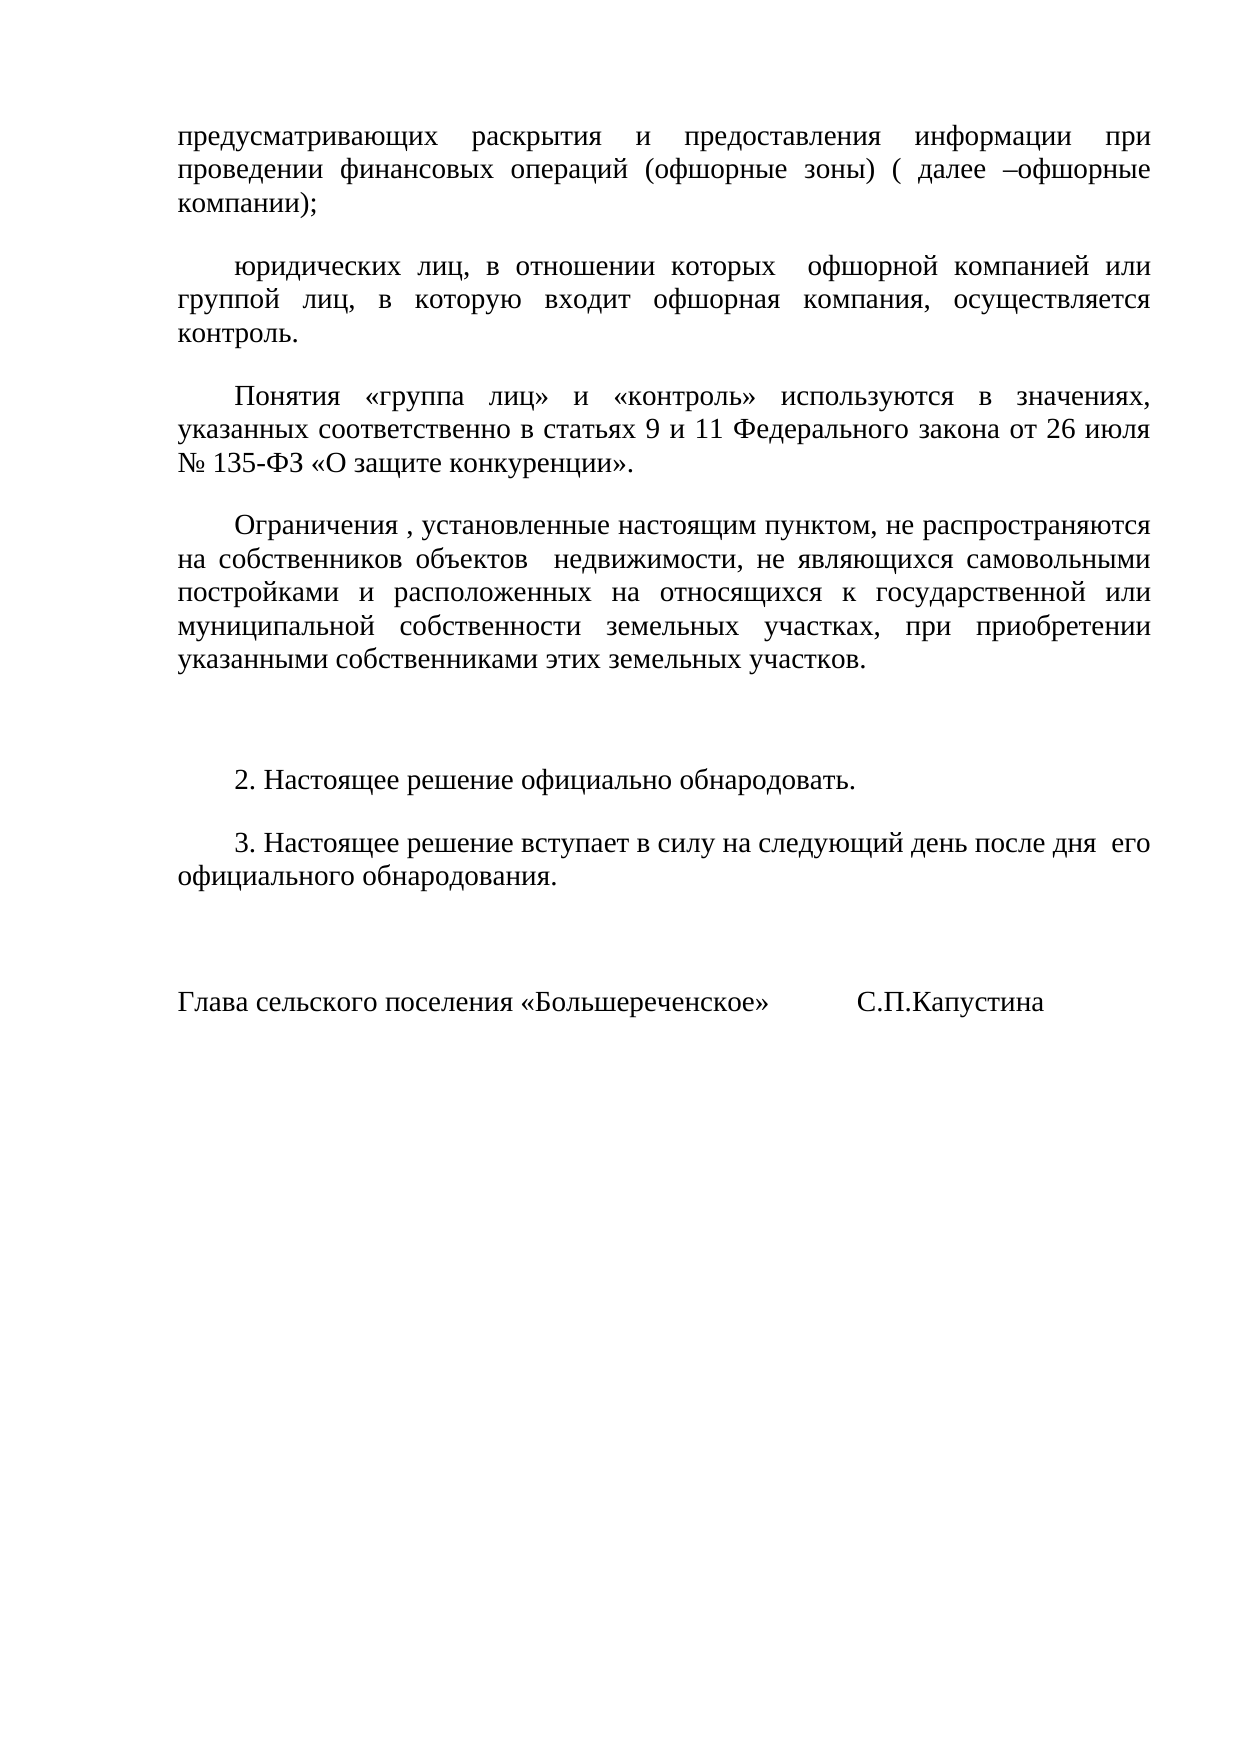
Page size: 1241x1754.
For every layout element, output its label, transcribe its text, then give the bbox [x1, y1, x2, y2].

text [177, 118, 1152, 219]
text Ограничения , установленные настоящим пунктом, не распространяются на собственников объектов недвижимости, не являющихся самовольными постройками и расположенных на относящихся к государственной или муниципальной собственности земельных участках, при приобретении указанными собственниками этих земельных участков. [177, 507, 1152, 675]
text Глава сельского поселения «Большереченское» С.П.Капустина [177, 984, 1152, 1017]
text Понятия «группа лиц» и «контроль» используются в значениях, указанных соответственно в статьях 9 и 11 Федерального закона от 26 июля № 135-ФЗ «О защите конкуренции». [177, 378, 1152, 478]
text юридических лиц, в отношении которых офшорной компанией или группой лиц, в которую входит офшорная компания, осуществляется контроль. [177, 248, 1152, 348]
text 2. Настоящее решение официально обнародовать. [177, 762, 1152, 796]
text 3. Настоящее решение вступает в силу на следующий день после дня его официального обнародования. [177, 825, 1152, 892]
